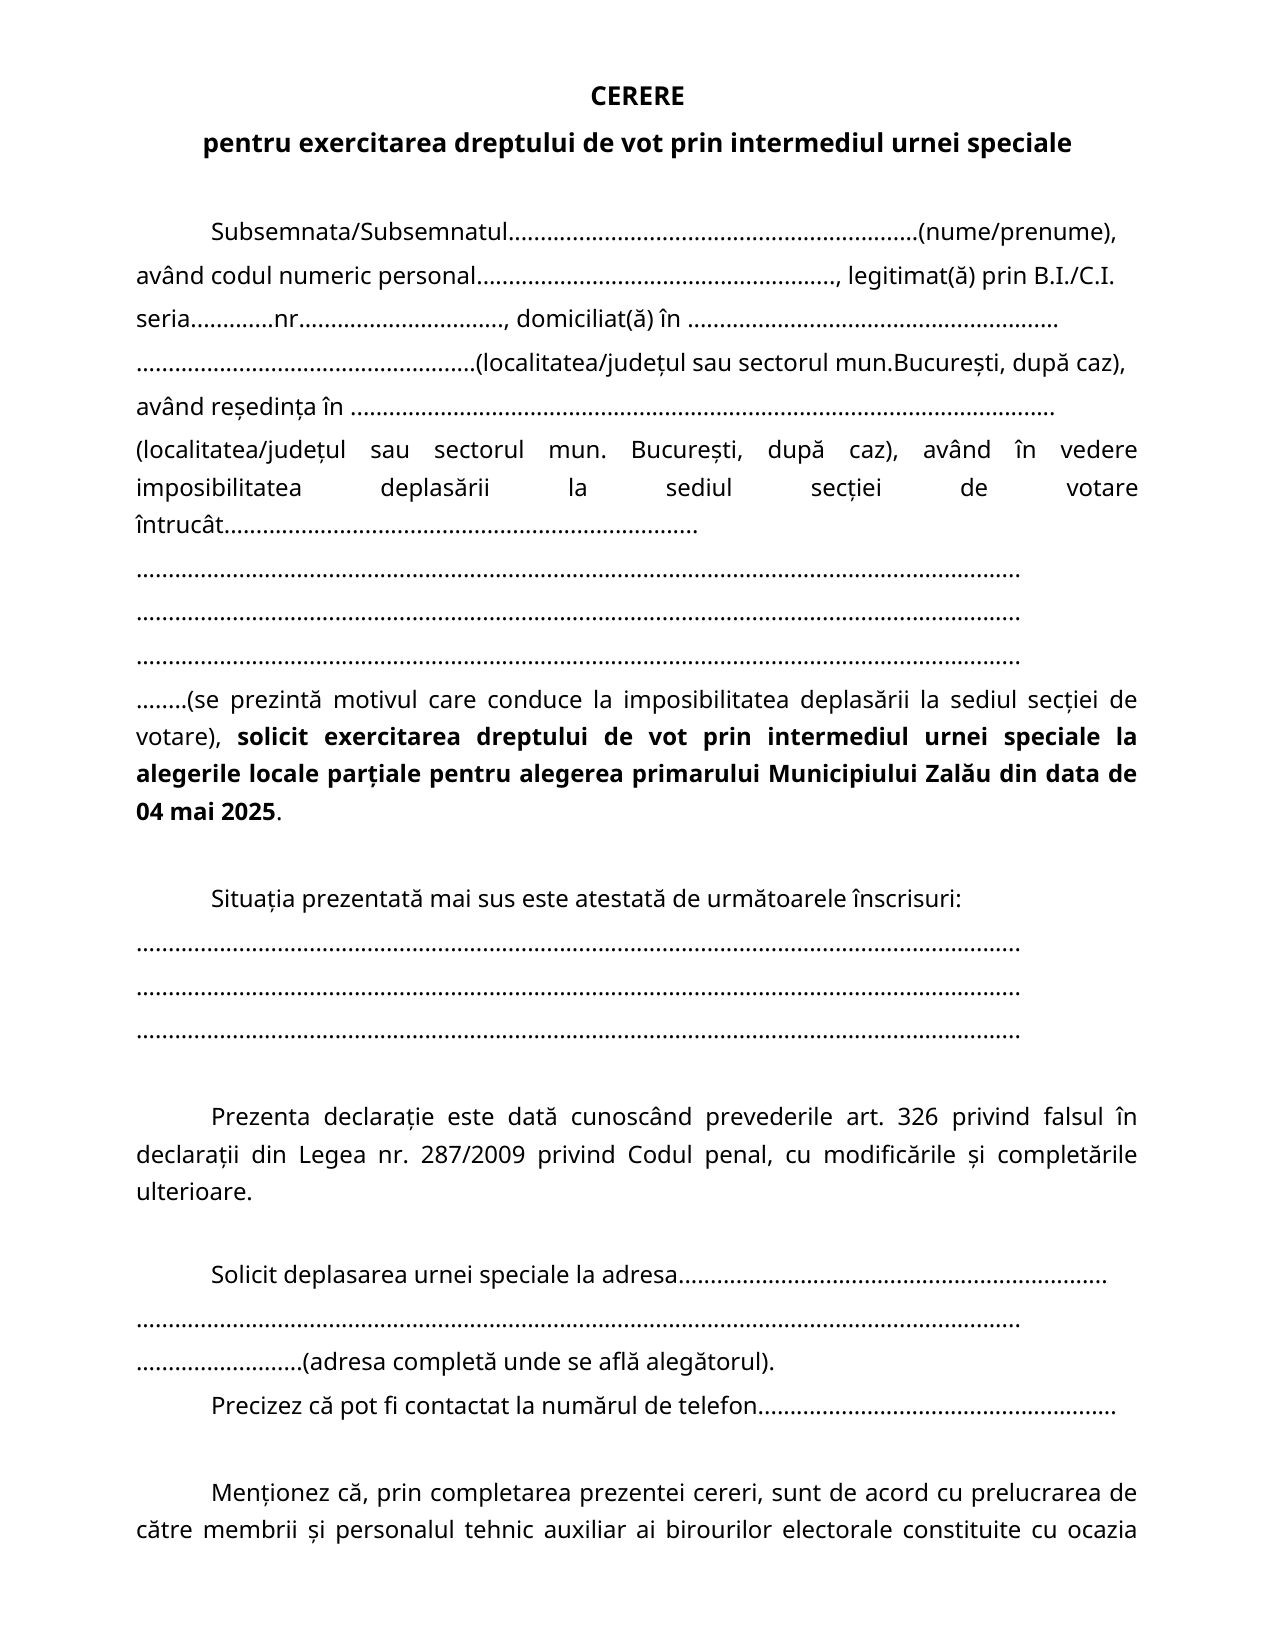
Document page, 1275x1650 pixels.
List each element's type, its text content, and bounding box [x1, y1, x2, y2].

text seria.............nr................................, domiciliat(ă) în .......................................................... [136, 302, 1139, 335]
text Precizez că pot fi contactat la numărul de telefon........................................................ [136, 1389, 1139, 1421]
text .......................................................................................................................................... [136, 552, 1139, 584]
text CERERE [136, 77, 1139, 113]
text având reședința în .............................................................................................................. [136, 389, 1139, 422]
text .....................................................(localitatea/județul sau sectorul mun.București, după caz), [136, 346, 1139, 378]
text Subsemnata/Subsemnatul................................................................(nume/prenume), [136, 215, 1139, 247]
text (localitatea/județul sau sectorul mun. București, după caz), având în vedere imposibilitatea deplasării la sediul secției de votare întrucât.......................................................................... [136, 433, 1139, 541]
text Solicit deplasarea urnei speciale la adresa................................................................... [136, 1258, 1139, 1290]
text pentru exercitarea dreptului de vot prin intermediul urnei speciale [136, 124, 1139, 160]
text .......................................................................................................................................... [136, 926, 1139, 958]
text .......................................................................................................................................... [136, 595, 1139, 628]
text ..........................(adresa completă unde se află alegătorul). [136, 1345, 1139, 1378]
text ........(se prezintă motivul care conduce la imposibilitatea deplasării la sediul secției de votare), solicit exercitarea dreptului de vot prin intermediul urnei speciale la alegerile locale parțiale pentru alegerea primarului Municipiului Zalău din data de 04 mai 2025. [136, 682, 1139, 827]
text .......................................................................................................................................... [136, 969, 1139, 1002]
text .......................................................................................................................................... [136, 1301, 1139, 1334]
text având codul numeric personal........................................................, legitimat(ă) prin B.I./C.I. [136, 258, 1139, 291]
text Situația prezentată mai sus este atestată de următoarele înscrisuri: [136, 882, 1139, 914]
text .......................................................................................................................................... [136, 639, 1139, 671]
text Prezenta declarație este dată cunoscând prevederile art. 326 privind falsul în declarații din Legea nr. 287/2009 privind Codul penal, cu modificările și completările ulterioare. [136, 1100, 1139, 1208]
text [136, 1476, 1139, 1546]
text .......................................................................................................................................... [136, 1013, 1139, 1046]
